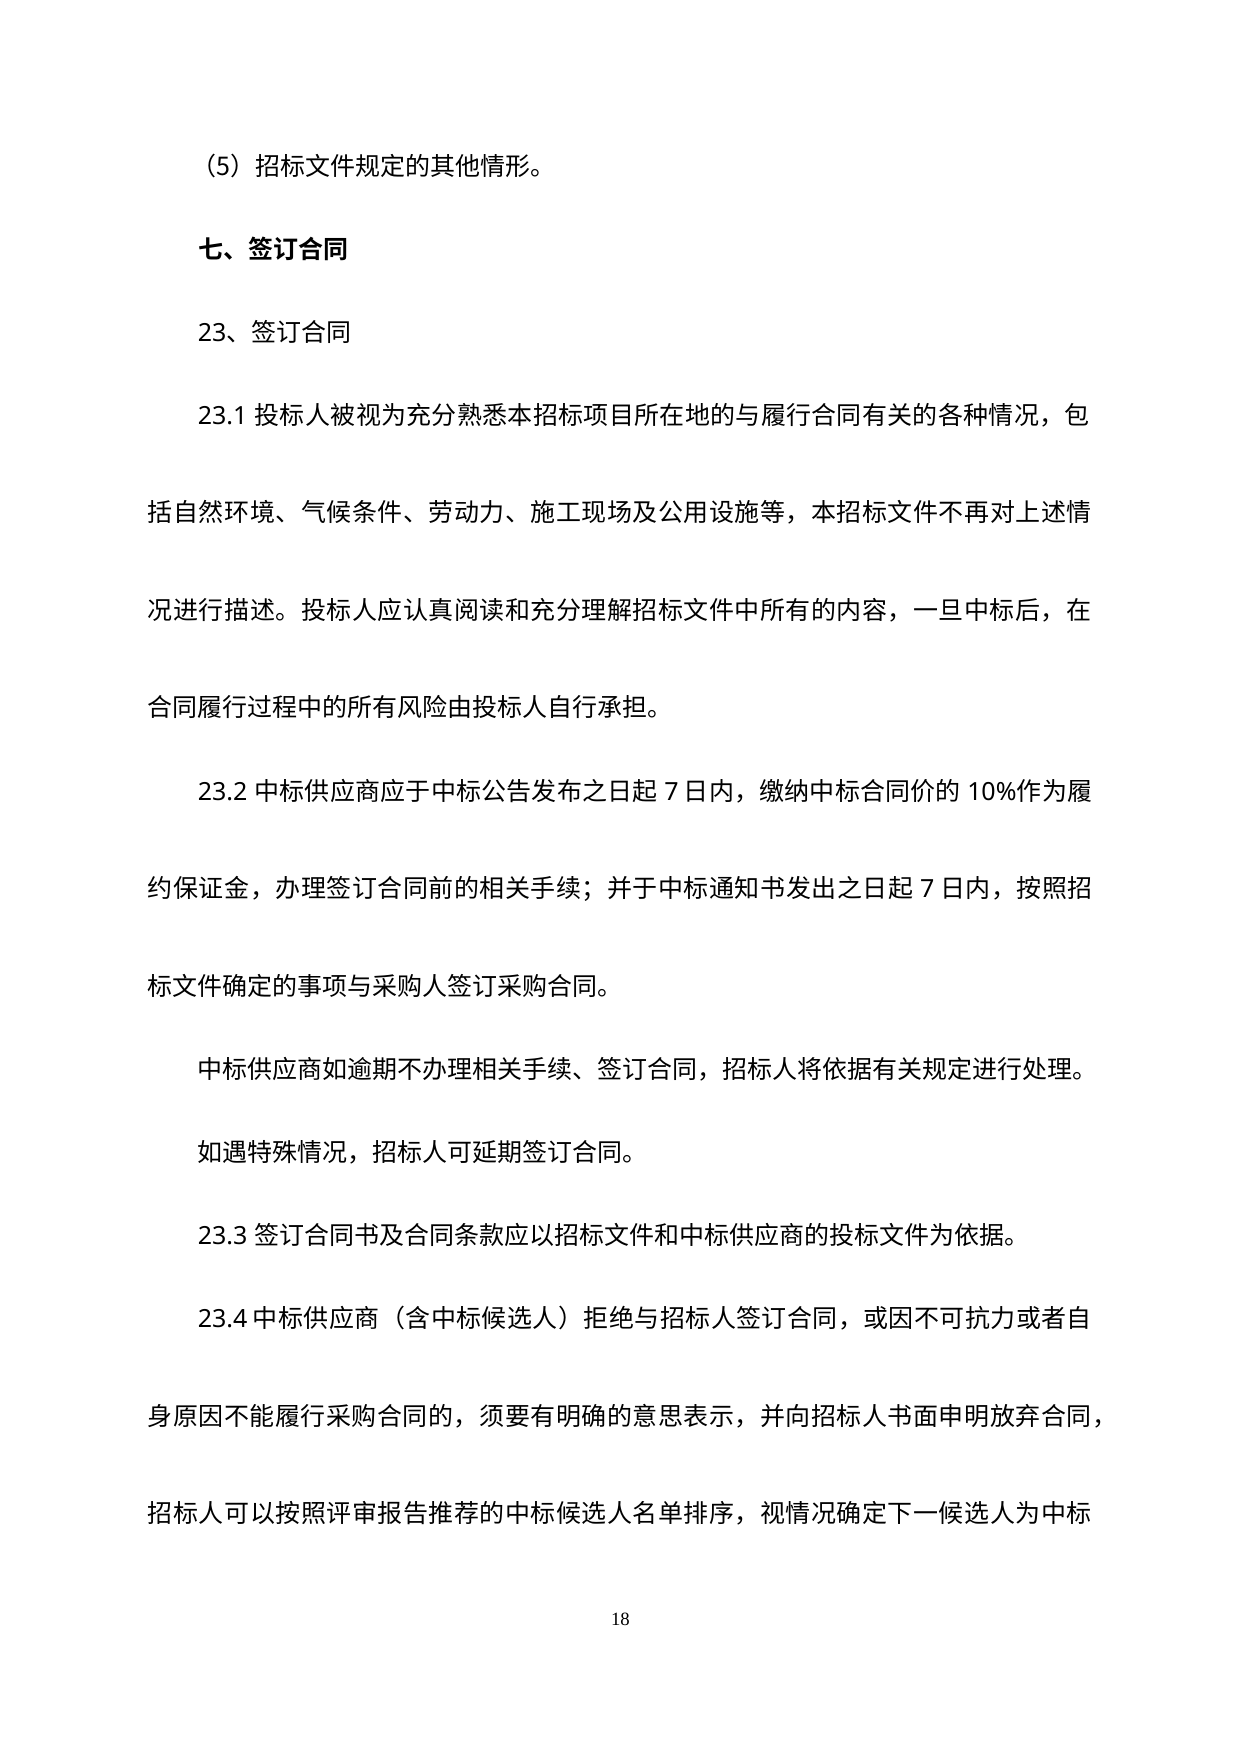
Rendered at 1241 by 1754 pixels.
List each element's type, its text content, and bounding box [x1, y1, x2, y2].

text 如遇特殊情况，招标人可延期签订合同。 [148, 1118, 1092, 1183]
text 23.1 投标人被视为充分熟悉本招标项目所在地的与履行合同有关的各种情况，包括自然环境、气候条件、劳动力、施工现场及公用设施等，本招标文件不再对上述情况进行描述。投标人应认真阅读和充分理解招标文件中所有的内容，一旦中标后，在合同履行过程中的所有风险由投标人自行承担。 [148, 381, 1092, 738]
text 23、签订合同 [148, 298, 1092, 363]
text 中标供应商如逾期不办理相关手续、签订合同，招标人将依据有关规定进行处理。 [148, 1035, 1092, 1100]
text 23.2 中标供应商应于中标公告发布之日起7日内，缴纳中标合同价的10%作为履约保证金，办理签订合同前的相关手续；并于中标通知书发出之日起7日内，按照招标文件确定的事项与采购人签订采购合同。 [148, 757, 1092, 1017]
list 招标文件规定的其他情形。 [148, 132, 1092, 197]
text 23.3 签订合同书及合同条款应以招标文件和中标供应商的投标文件为依据。 [148, 1201, 1092, 1266]
list 签订合同 [148, 215, 1092, 280]
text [148, 1284, 1092, 1544]
